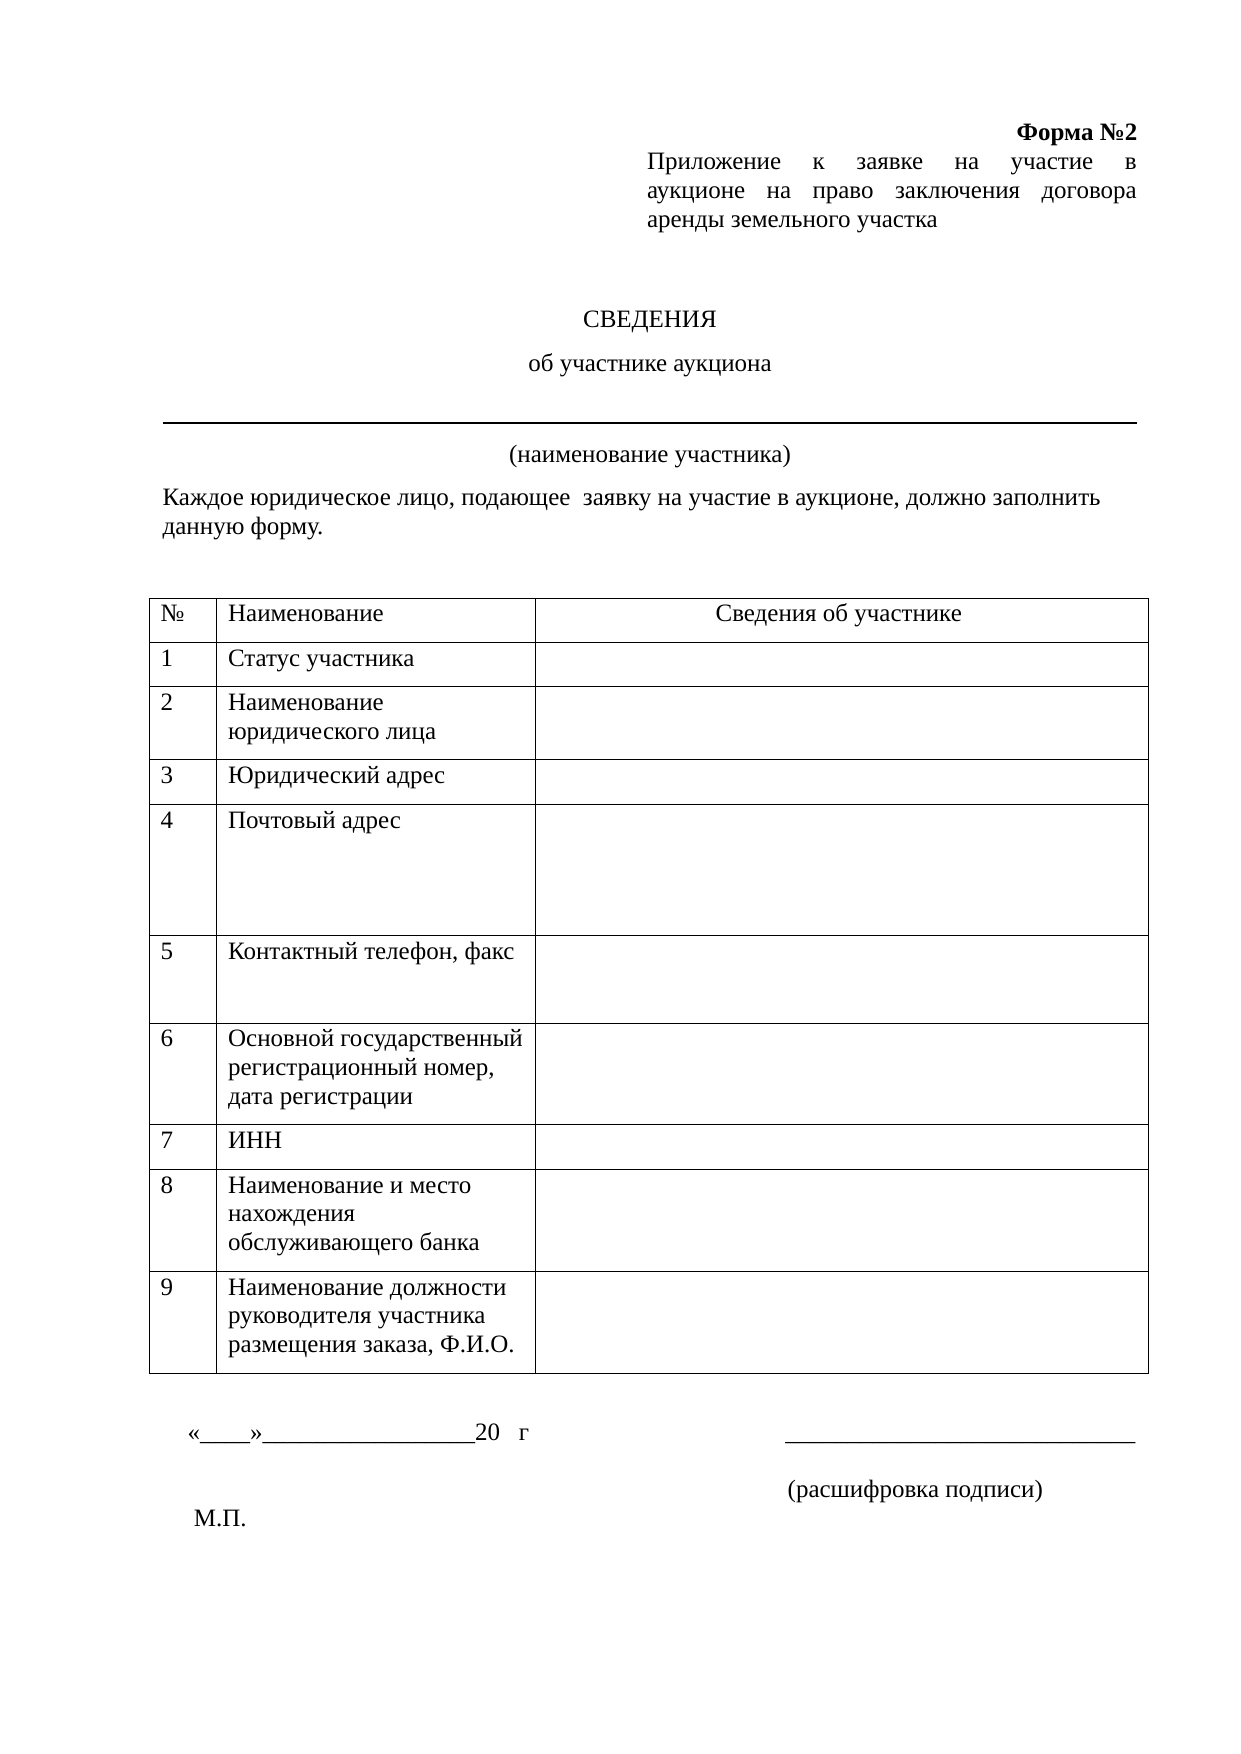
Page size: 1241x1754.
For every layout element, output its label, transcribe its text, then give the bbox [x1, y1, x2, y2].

table_cell 2 [150, 687, 216, 759]
table_cell Основной государственный регистрационный номер, дата регистрации [217, 1024, 535, 1124]
table_cell 8 [150, 1170, 216, 1271]
text СВЕДЕНИЯ [162, 304, 1137, 333]
table_cell 9 [150, 1272, 216, 1372]
table_cell Наименование должности руководителя участника размещения заказа, Ф.И.О. [217, 1272, 535, 1372]
text Приложение к заявке на участие в аукционе на право заключения договора аренды земельного участка [647, 146, 1137, 232]
table_cell [536, 805, 1148, 935]
table_cell ИНН [217, 1125, 535, 1169]
table_cell [536, 760, 1148, 804]
table_header Сведения об участнике [536, 599, 1148, 642]
text (расшифровка подписи) [162, 1474, 1137, 1503]
table_cell [536, 1272, 1148, 1372]
table_cell 7 [150, 1125, 216, 1169]
table_cell 3 [150, 760, 216, 804]
table_cell Наименование юридического лица [217, 687, 535, 759]
text М.П. [162, 1503, 1137, 1532]
table_cell 4 [150, 805, 216, 935]
text Форма №2 [162, 117, 1137, 146]
text об участнике аукциона [162, 348, 1137, 377]
table_cell [536, 1024, 1148, 1124]
table_cell Наименование и место нахождения обслуживающего банка [217, 1170, 535, 1271]
table_header № [150, 599, 216, 642]
table_cell [536, 687, 1148, 759]
table_cell Юридический адрес [217, 760, 535, 804]
text Каждое юридическое лицо, подающее заявку на участие в аукционе, должно заполнить данную форму. [162, 482, 1137, 539]
table_cell Почтовый адрес [217, 805, 535, 935]
text (наименование участника) [162, 439, 1137, 467]
table_header Наименование [217, 599, 535, 642]
table_cell [536, 936, 1148, 1022]
table_cell Контактный телефон, факс [217, 936, 535, 1022]
table_cell [536, 1170, 1148, 1271]
table_cell 6 [150, 1024, 216, 1124]
table_cell 1 [150, 643, 216, 686]
table_cell Статус участника [217, 643, 535, 686]
table_cell [536, 643, 1148, 686]
text «____»_________________20 г ____________________________ [162, 1417, 1137, 1446]
table_cell [536, 1125, 1148, 1169]
table_cell 5 [150, 936, 216, 1022]
